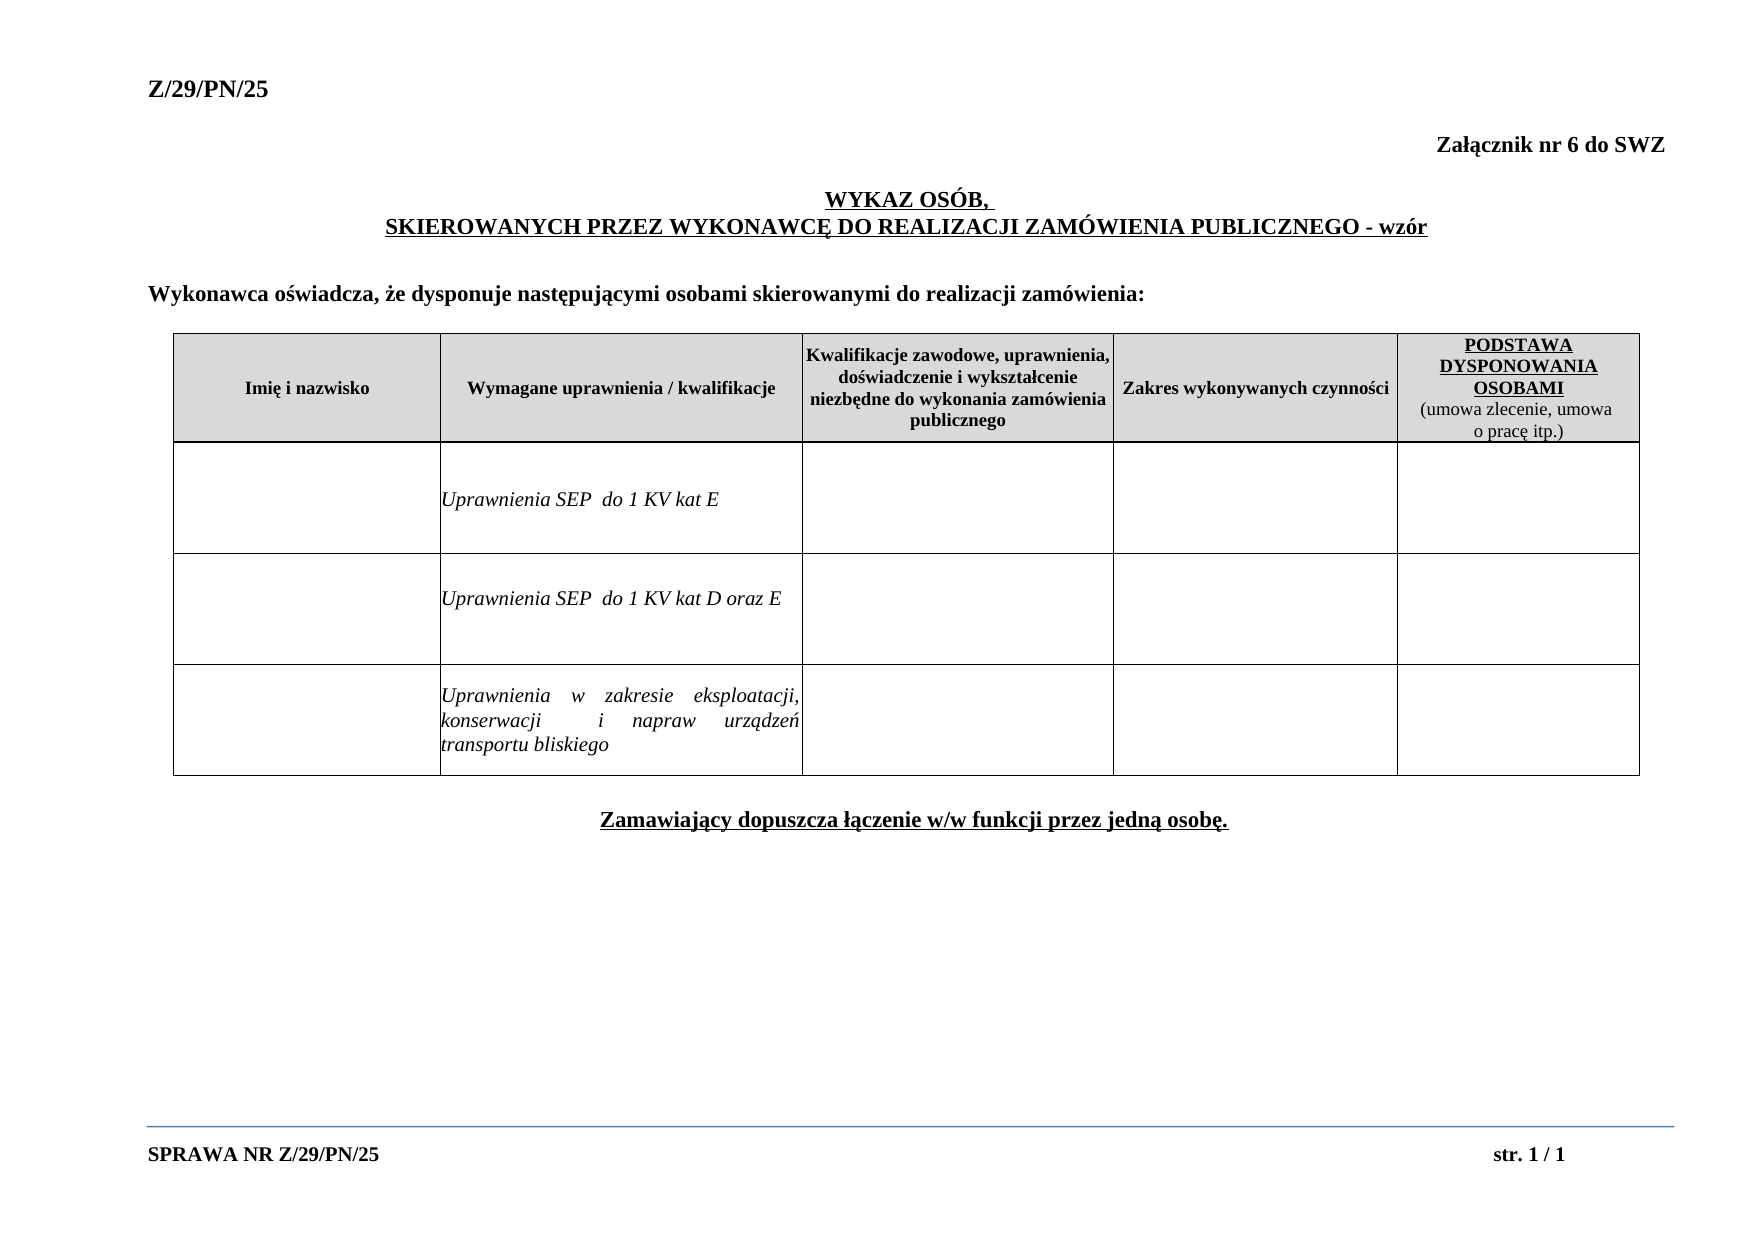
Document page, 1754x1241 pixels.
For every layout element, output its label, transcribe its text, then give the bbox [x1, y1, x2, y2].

table_cell [174, 443, 440, 552]
text Wykonawca oświadcza, że dysponuje następującymi osobami skierowanymi do realizacji zamówienia: [148, 280, 1665, 306]
table_cell Uprawnienia w zakresie eksploatacji, konserwacji i napraw urządzeń transportu bliskiego [441, 665, 802, 774]
table_header Wymagane uprawnienia / kwalifikacje [441, 334, 802, 441]
table_cell [803, 554, 1113, 663]
subtitle Załącznik nr 6 do SWZ [148, 131, 1665, 158]
table_cell [174, 554, 440, 663]
table_header Kwalifikacje zawodowe, uprawnienia, doświadczenie i wykształcenie niezbędne do wykonania zamówienia publicznego [803, 334, 1113, 441]
table_cell [803, 443, 1113, 552]
table_cell [174, 665, 440, 774]
text Zamawiający dopuszcza łączenie w/w funkcji przez jedną osobę. [163, 806, 1665, 832]
table_cell [1398, 443, 1639, 552]
table_cell [1114, 443, 1397, 552]
text SKIEROWANYCH PRZEZ WYKONAWCĘ DO REALIZACJI ZAMÓWIENIA PUBLICZNEGO - wzór [148, 213, 1665, 239]
table_cell [1398, 665, 1639, 774]
text WYKAZ OSÓB, [148, 186, 1665, 213]
table_header Imię i nazwisko [174, 334, 440, 441]
table_cell Uprawnienia SEP do 1 KV kat E [441, 443, 802, 552]
table_header PODSTAWA DYSPONOWANIA OSOBAMI (umowa zlecenie, umowa o pracę itp.) [1398, 334, 1639, 441]
table_header Zakres wykonywanych czynności [1114, 334, 1397, 441]
table_cell Uprawnienia SEP do 1 KV kat D oraz E [441, 554, 802, 663]
table_cell [1114, 554, 1397, 663]
table_cell [1114, 665, 1397, 774]
table_cell [803, 665, 1113, 774]
table_cell [1398, 554, 1639, 663]
